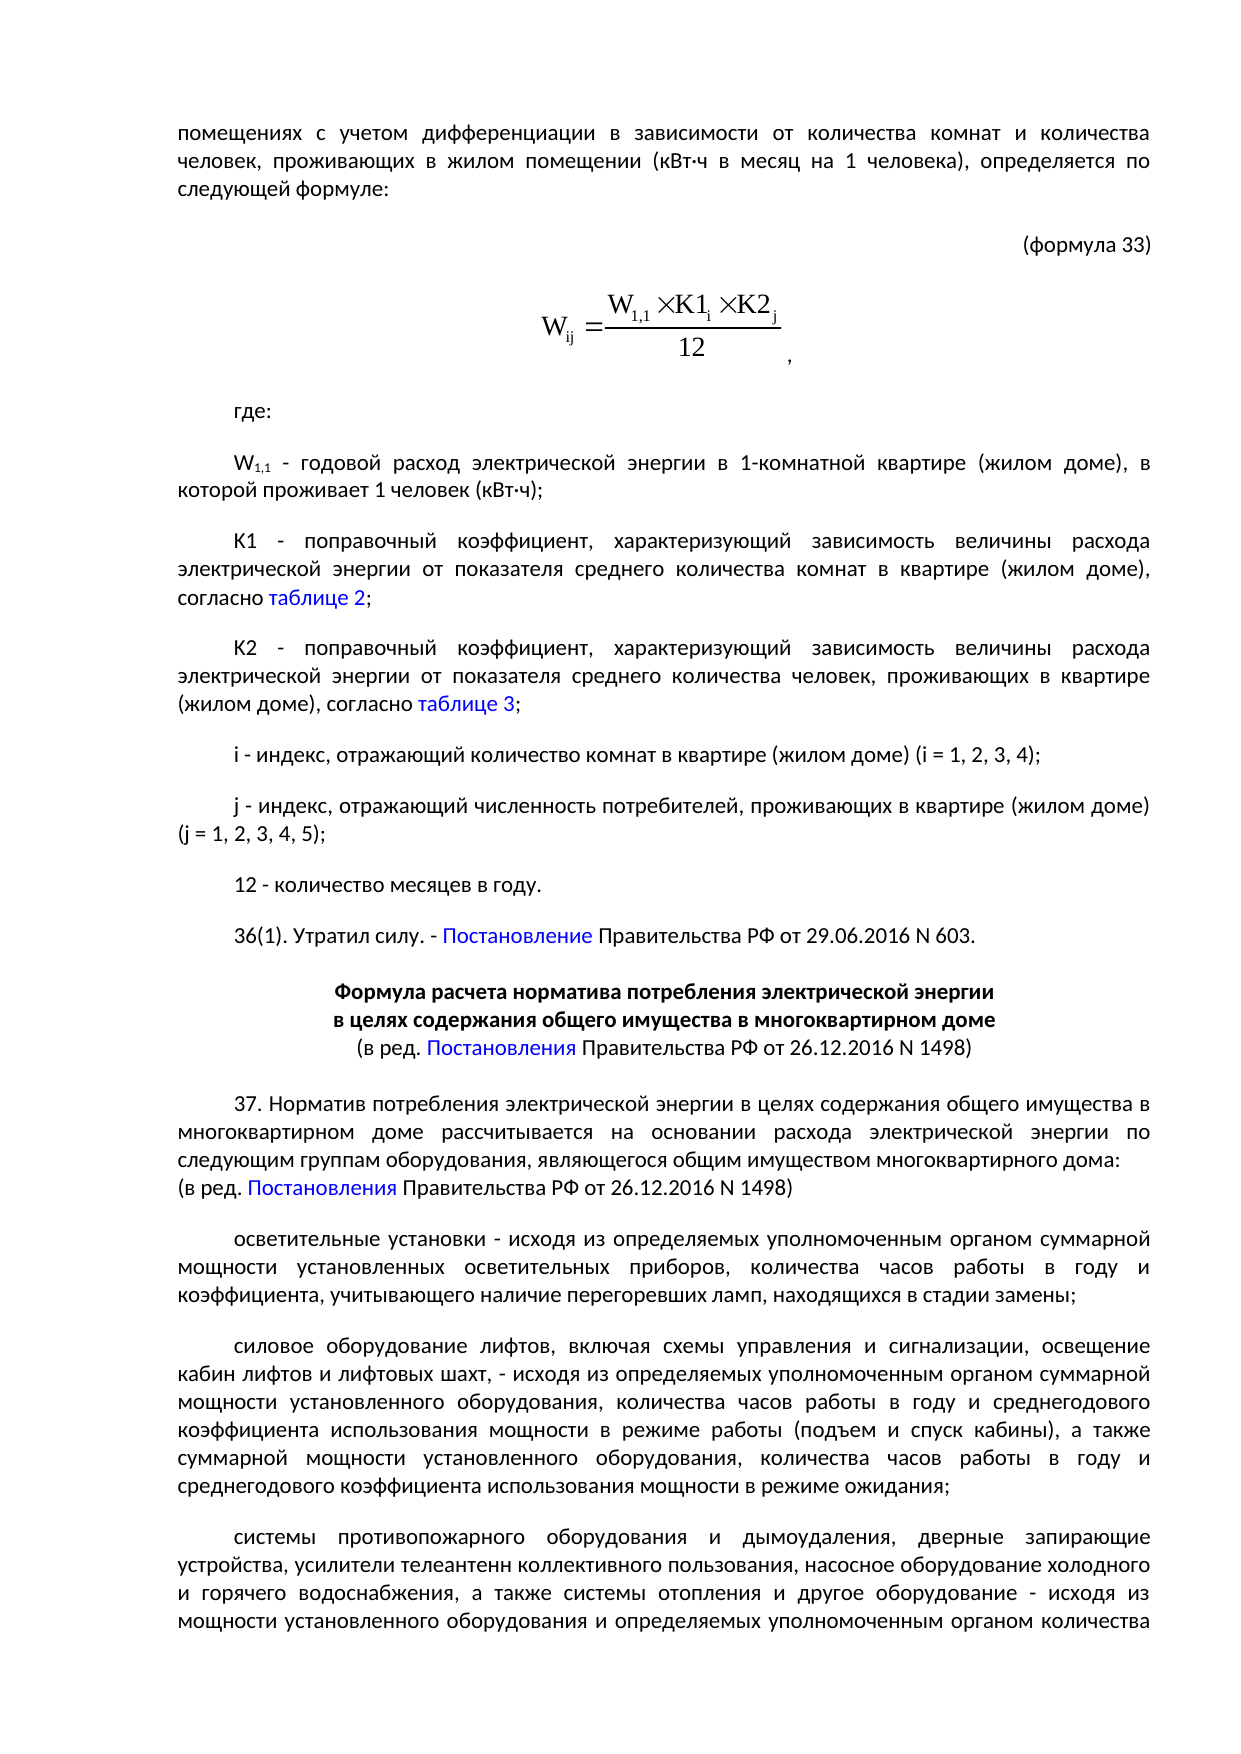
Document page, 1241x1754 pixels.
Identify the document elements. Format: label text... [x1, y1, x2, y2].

text осветительные установки - исходя из определяемых уполномоченным органом суммарной мощности установленных осветительных приборов, количества часов работы в году и коэффициента, учитывающего наличие перегоревших ламп, находящихся в стадии замены; [177, 1224, 1152, 1308]
text K2 - поправочный коэффициент, характеризующий зависимость величины расхода электрической энергии от показателя среднего количества человек, проживающих в квартире (жилом доме), согласно таблице 3; [177, 633, 1152, 718]
text (в ред. Постановления Правительства РФ от 26.12.2016 N 1498) [177, 1033, 1152, 1061]
text W1,1 - годовой расход электрической энергии в 1-комнатной квартире (жилом доме), в которой проживает 1 человек (кВт·ч); [177, 448, 1152, 504]
text силовое оборудование лифтов, включая схемы управления и сигнализации, освещение кабин лифтов и лифтовых шахт, - исходя из определяемых уполномоченным органом суммарной мощности установленного оборудования, количества часов работы в году и среднегодового коэффициента использования мощности в режиме работы (подъем и спуск кабины), а также суммарной мощности установленного оборудования, количества часов работы в году и среднегодового коэффициента использования мощности в режиме ожидания; [177, 1331, 1152, 1499]
text (в ред. Постановления Правительства РФ от 26.12.2016 N 1498) [177, 1173, 1152, 1202]
text i - индекс, отражающий количество комнат в квартире (жилом доме) (i = 1, 2, 3, 4); [177, 741, 1152, 768]
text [177, 118, 1152, 202]
text 36(1). Утратил силу. - Постановление Правительства РФ от 29.06.2016 N 603. [177, 921, 1152, 949]
text 12 - количество месяцев в году. [177, 870, 1152, 898]
text (формула 33) [177, 230, 1152, 258]
text K1 - поправочный коэффициент, характеризующий зависимость величины расхода электрической энергии от показателя среднего количества комнат в квартире (жилом доме), согласно таблице 2; [177, 527, 1152, 611]
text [177, 1522, 1152, 1634]
text j - индекс, отражающий численность потребителей, проживающих в квартире (жилом доме) (j = 1, 2, 3, 4, 5); [177, 791, 1152, 847]
text 37. Норматив потребления электрической энергии в целях содержания общего имущества в многоквартирном доме рассчитывается на основании расхода электрической энергии по следующим группам оборудования, являющегося общим имуществом многоквартирного дома: [177, 1089, 1152, 1173]
title в целях содержания общего имущества в многоквартирном доме [177, 1005, 1152, 1033]
title Формула расчета норматива потребления электрической энергии [177, 977, 1152, 1005]
text , [177, 286, 1152, 369]
text где: [177, 397, 1152, 425]
